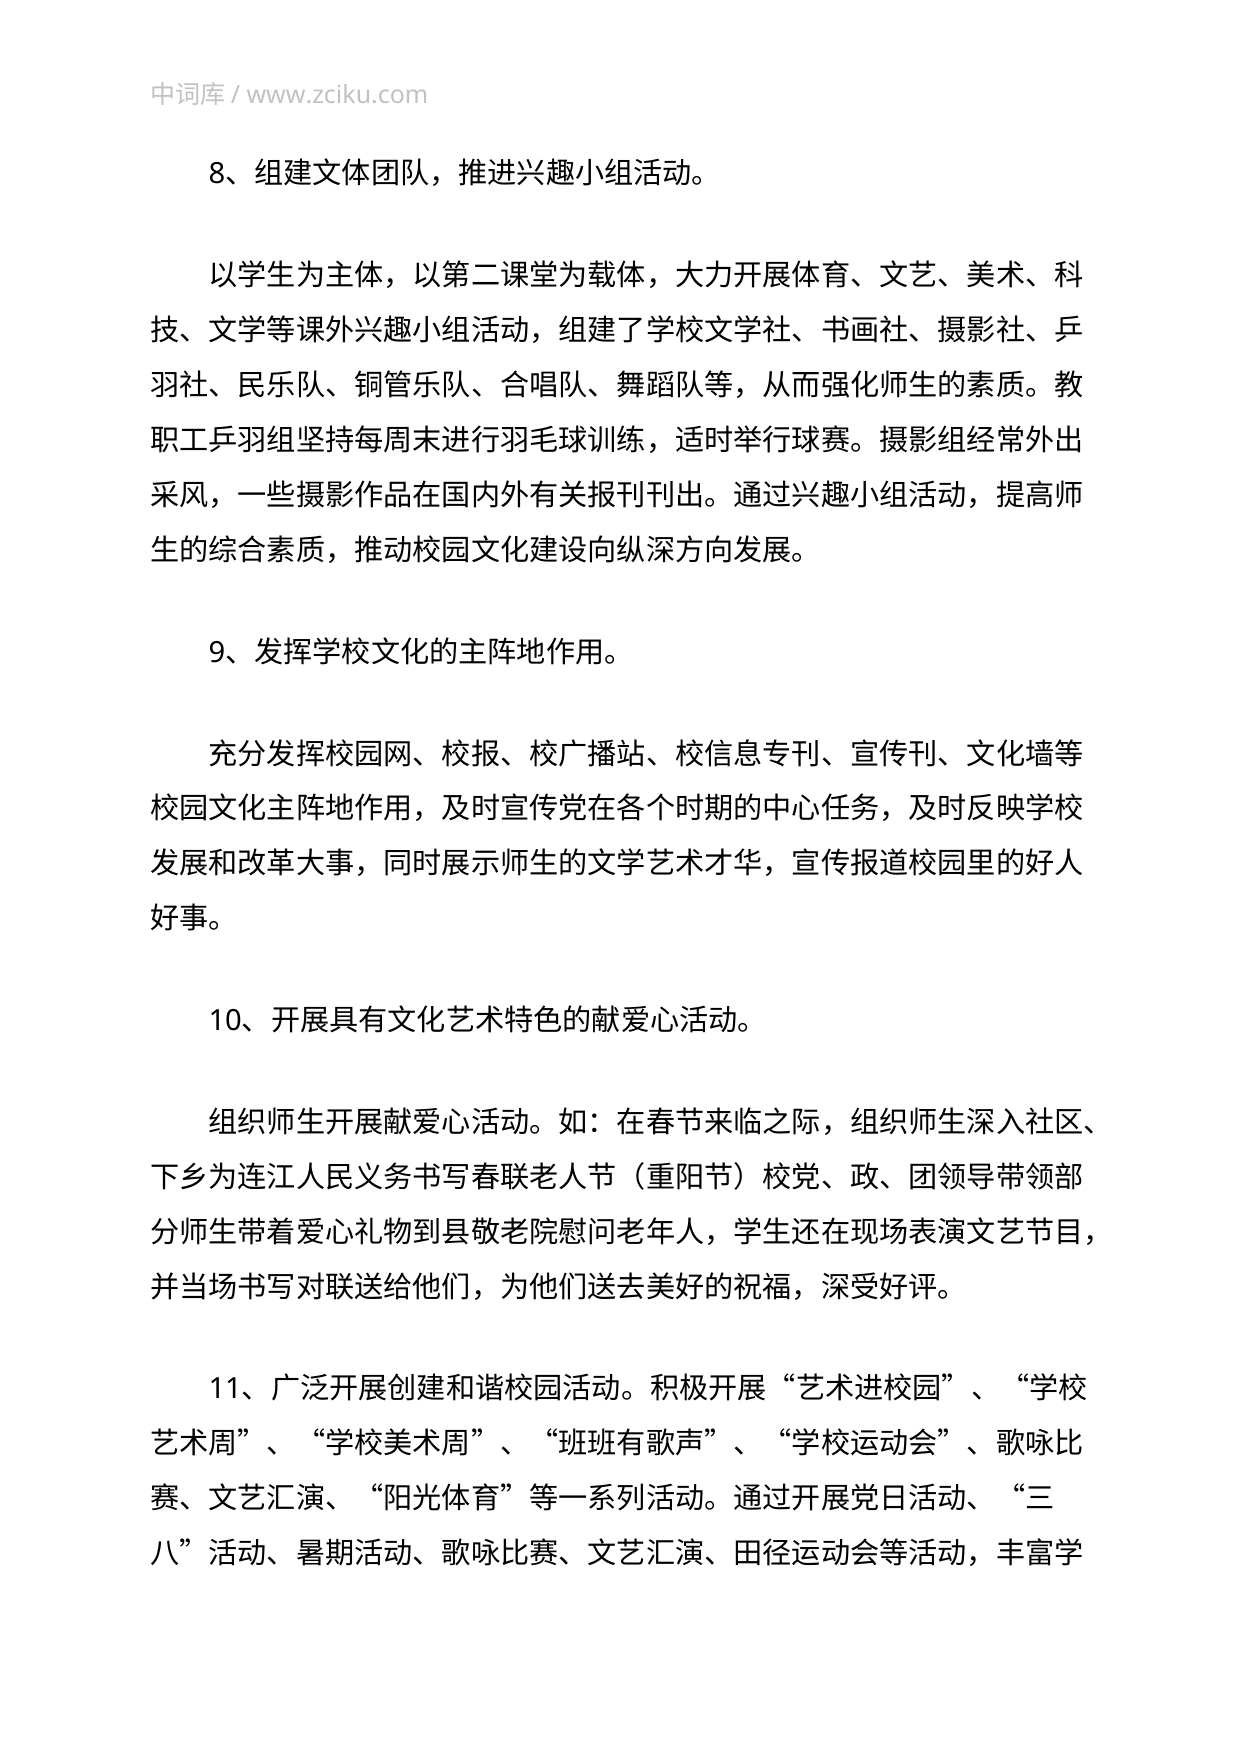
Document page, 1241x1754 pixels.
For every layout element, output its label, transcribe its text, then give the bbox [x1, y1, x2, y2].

text 以学生为主体，以第二课堂为载体，大力开展体育、文艺、美术、科技、文学等课外兴趣小组活动，组建了学校文学社、书画社、摄影社、乒羽社、民乐队、铜管乐队、合唱队、舞蹈队等，从而强化师生的素质。教职工乒羽组坚持每周末进行羽毛球训练，适时举行球赛。摄影组经常外出采风，一些摄影作品在国内外有关报刊刊出。通过兴趣小组活动，提高师生的综合素质，推动校园文化建设向纵深方向发展。 [150, 252, 1090, 569]
text 组织师生开展献爱心活动。如：在春节来临之际，组织师生深入社区、下乡为连江人民义务书写春联老人节（重阳节）校党、政、团领导带领部分师生带着爱心礼物到县敬老院慰问老年人，学生还在现场表演文艺节目，并当场书写对联送给他们，为他们送去美好的祝福，深受好评。 [150, 1099, 1090, 1306]
text 9、发挥学校文化的主阵地作用。 [150, 628, 1090, 671]
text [150, 1365, 1090, 1572]
text 充分发挥校园网、校报、校广播站、校信息专刊、宣传刊、文化墙等校园文化主阵地作用，及时宣传党在各个时期的中心任务，及时反映学校发展和改革大事，同时展示师生的文学艺术才华，宣传报道校园里的好人好事。 [150, 730, 1090, 937]
text 10、开展具有文化艺术特色的献爱心活动。 [150, 997, 1090, 1039]
text 8、组建文体团队，推进兴趣小组活动。 [150, 150, 1090, 192]
